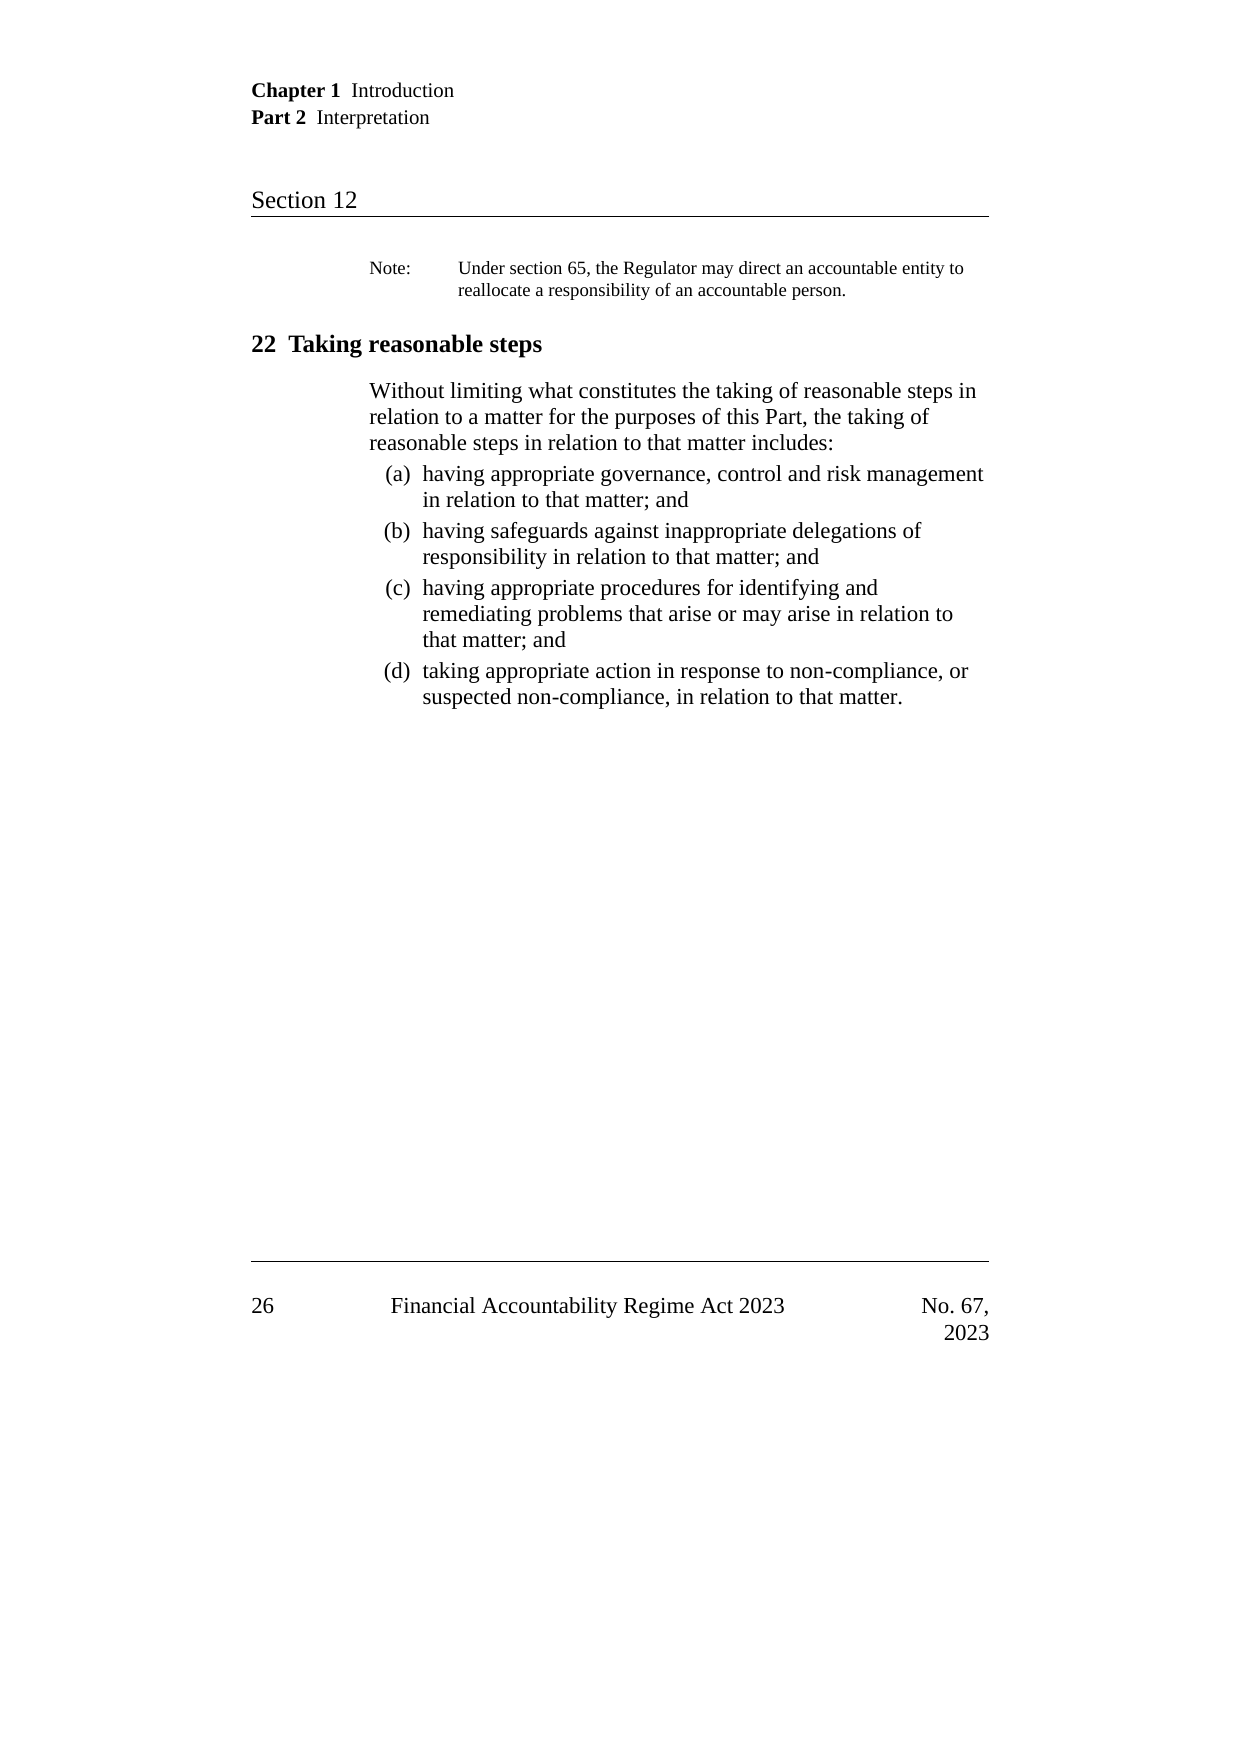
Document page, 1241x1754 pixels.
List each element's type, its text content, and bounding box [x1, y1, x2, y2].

text (b) having safeguards against inappropriate delegations of responsibility in relation to that matter; and [251, 517, 989, 569]
text (d) taking appropriate action in response to non-compliance, or suspected non-compliance, in relation to that matter. [251, 657, 989, 710]
text (c) having appropriate procedures for identifying and remediating problems that arise or may arise in relation to that matter; and [251, 574, 989, 653]
text Without limiting what constitutes the taking of reasonable steps in relation to a matter for the purposes of this Part, the taking of reasonable steps in relation to that matter includes: [251, 377, 989, 456]
text (a) having appropriate governance, control and risk management in relation to that matter; and [251, 460, 989, 513]
text Note: Under section 65, the Regulator may direct an accountable entity to reallocate a responsibility of an accountable person. [369, 257, 989, 300]
text 22 Taking reasonable steps [251, 329, 989, 358]
